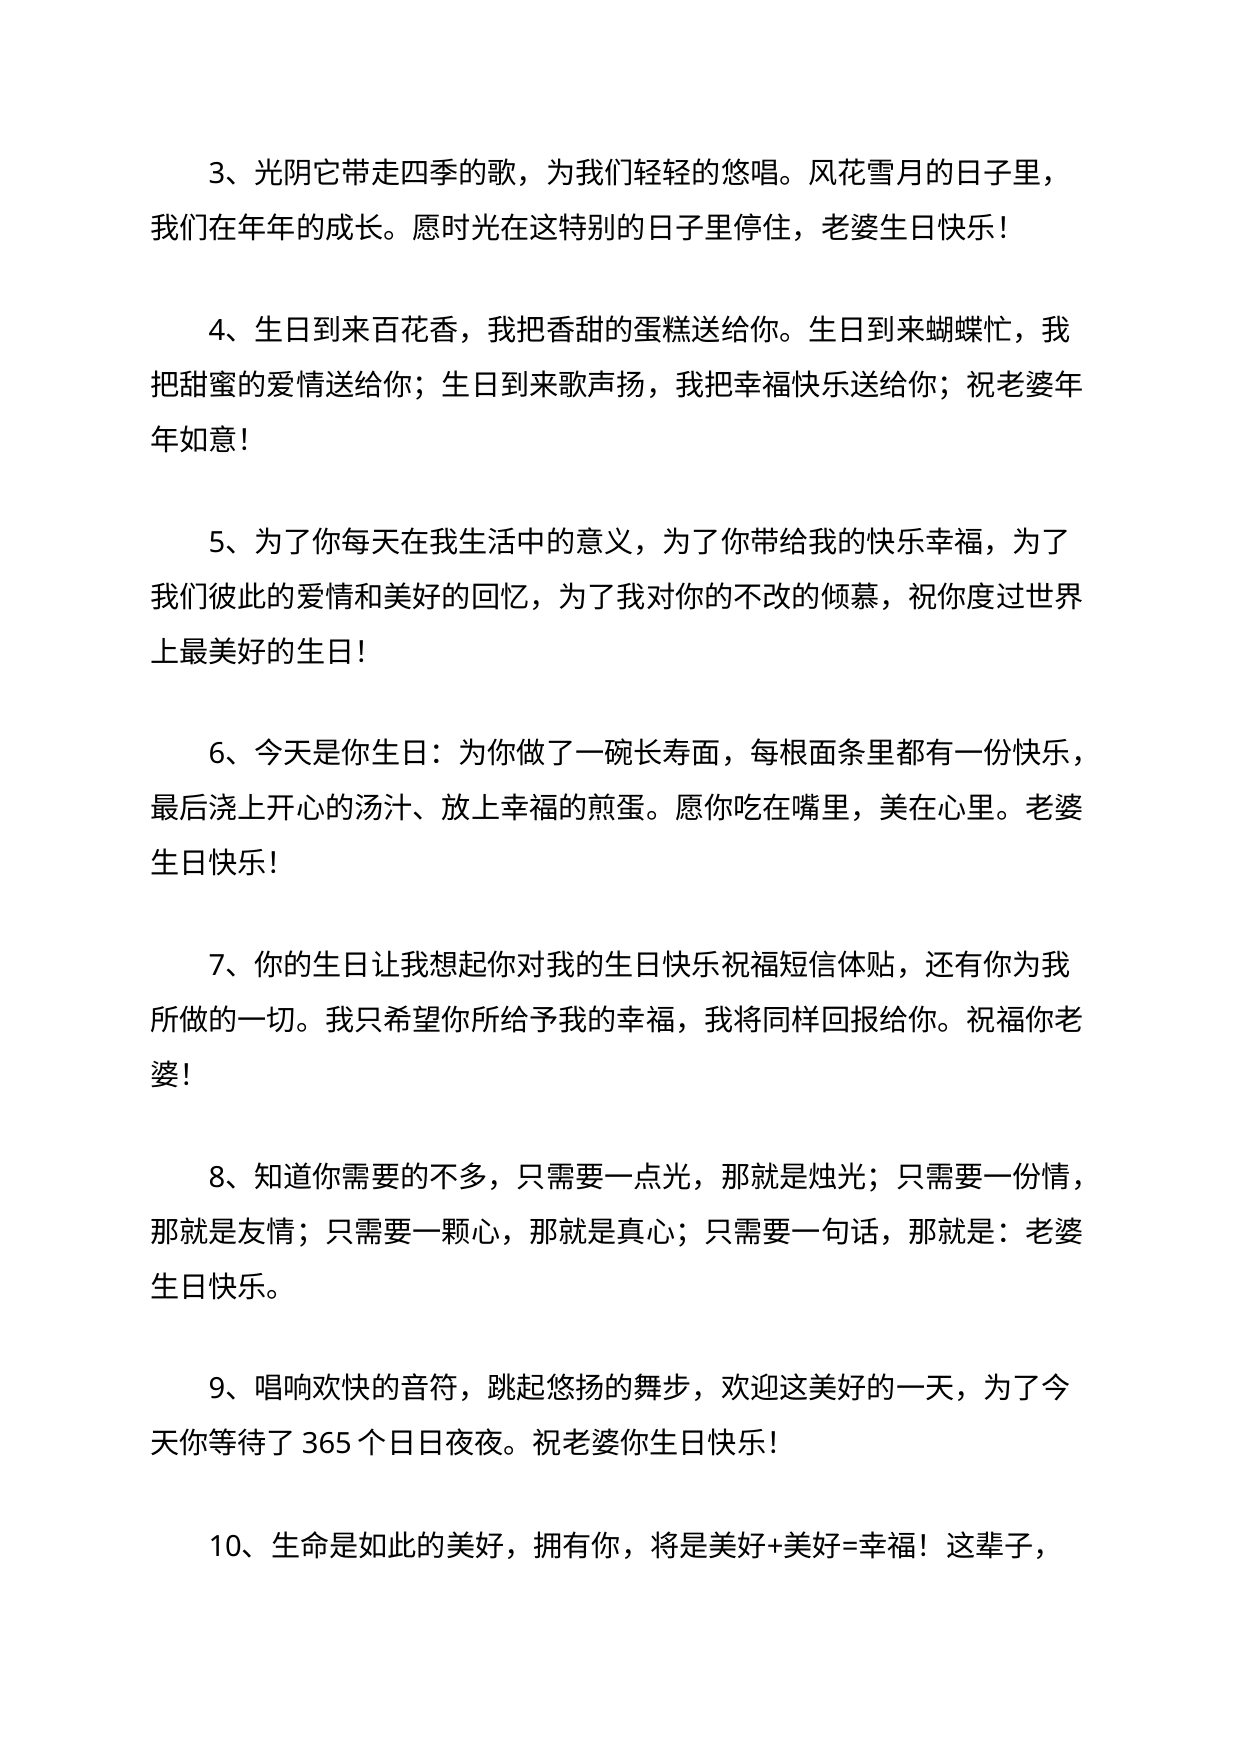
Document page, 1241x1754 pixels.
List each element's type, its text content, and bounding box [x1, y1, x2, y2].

text 7、你的生日让我想起你对我的生日快乐祝福短信体贴，还有你为我所做的一切。我只希望你所给予我的幸福，我将同样回报给你。祝福你老婆！ [150, 942, 1090, 1094]
text 6、今天是你生日：为你做了一碗长寿面，每根面条里都有一份快乐，最后浇上开心的汤汁、放上幸福的煎蛋。愿你吃在嘴里，美在心里。老婆生日快乐！ [150, 730, 1090, 882]
text 3、光阴它带走四季的歌，为我们轻轻的悠唱。风花雪月的日子里，我们在年年的成长。愿时光在这特别的日子里停住，老婆生日快乐！ [150, 150, 1090, 247]
text 8、知道你需要的不多，只需要一点光，那就是烛光；只需要一份情，那就是友情；只需要一颗心，那就是真心；只需要一句话，那就是：老婆生日快乐。 [150, 1153, 1090, 1306]
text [150, 1522, 1090, 1564]
text 5、为了你每天在我生活中的意义，为了你带给我的快乐幸福，为了我们彼此的爱情和美好的回忆，为了我对你的不改的倾慕，祝你度过世界上最美好的生日！ [150, 518, 1090, 671]
text 9、唱响欢快的音符，跳起悠扬的舞步，欢迎这美好的一天，为了今天你等待了365个日日夜夜。祝老婆你生日快乐！ [150, 1365, 1090, 1462]
text 4、生日到来百花香，我把香甜的蛋糕送给你。生日到来蝴蝶忙，我把甜蜜的爱情送给你；生日到来歌声扬，我把幸福快乐送给你；祝老婆年年如意！ [150, 307, 1090, 459]
